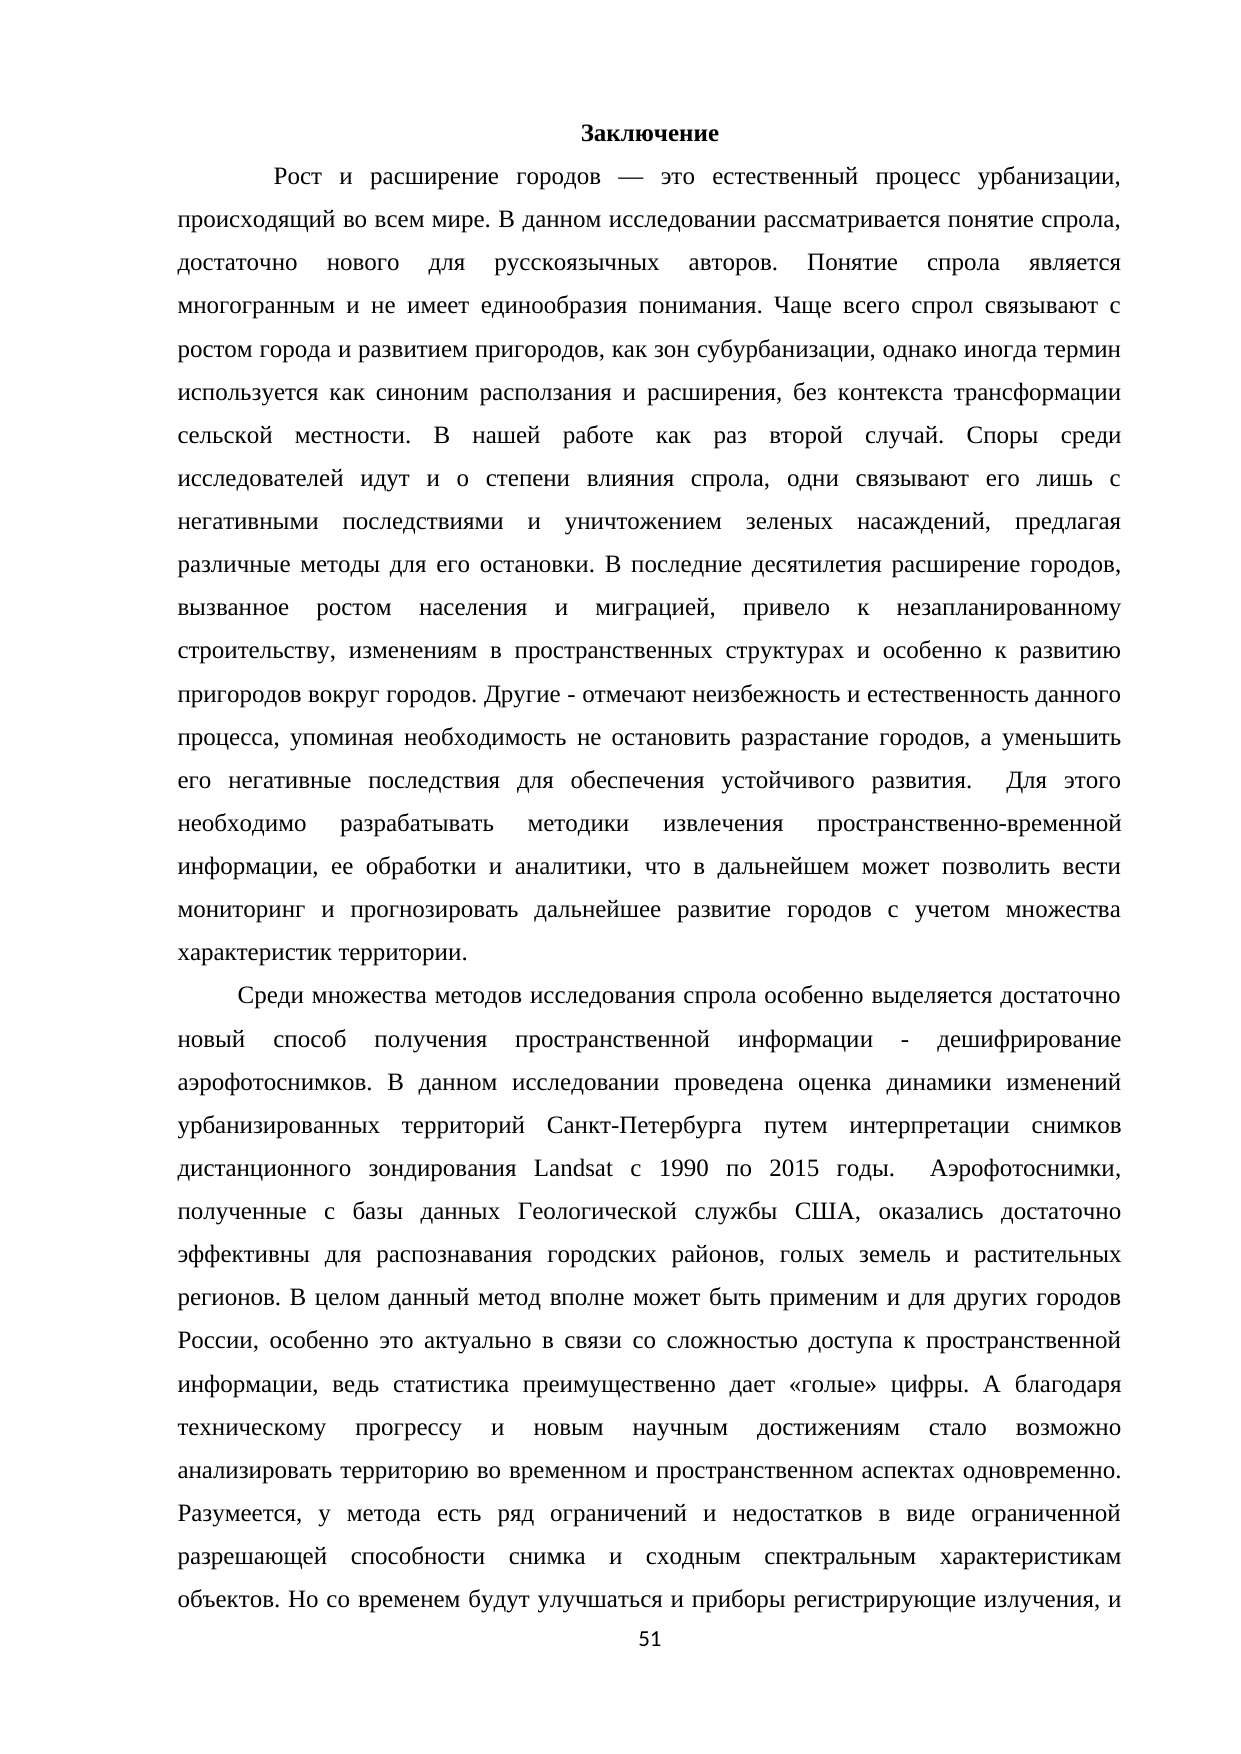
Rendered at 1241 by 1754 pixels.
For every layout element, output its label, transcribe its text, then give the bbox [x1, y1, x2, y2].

subtitle Заключение [177, 118, 1122, 147]
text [177, 981, 1122, 1613]
text Рост и расширение городов — это естественный процесс урбанизации, происходящий во всем мире. В данном исследовании рассматривается понятие спрола, достаточно нового для русскоязычных авторов. Понятие спрола является многогранным и не имеет единообразия понимания. Чаще всего спрол связывают с ростом города и развитием пригородов, как зон субурбанизации, однако иногда термин используется как синоним расползания и расширения, без контекста трансформации сельской местности. В нашей работе как раз второй случай. Споры среди исследователей идут и о степени влияния спрола, одни связывают его лишь с негативными последствиями и уничтожением зеленых насаждений, предлагая различные методы для его остановки. В последние десятилетия расширение городов, вызванное ростом населения и миграцией, привело к незапланированному строительству, изменениям в пространственных структурах и особенно к развитию пригородов вокруг городов. Другие - отмечают неизбежность и естественность данного процесса, упоминая необходимость не остановить разрастание городов, а уменьшить его негативные последствия для обеспечения устойчивого развития. Для этого необходимо разрабатывать методики извлечения пространственно-временной информации, ее обработки и аналитики, что в дальнейшем может позволить вести мониторинг и прогнозировать дальнейшее развитие городов с учетом множества характеристик территории. [177, 161, 1122, 966]
